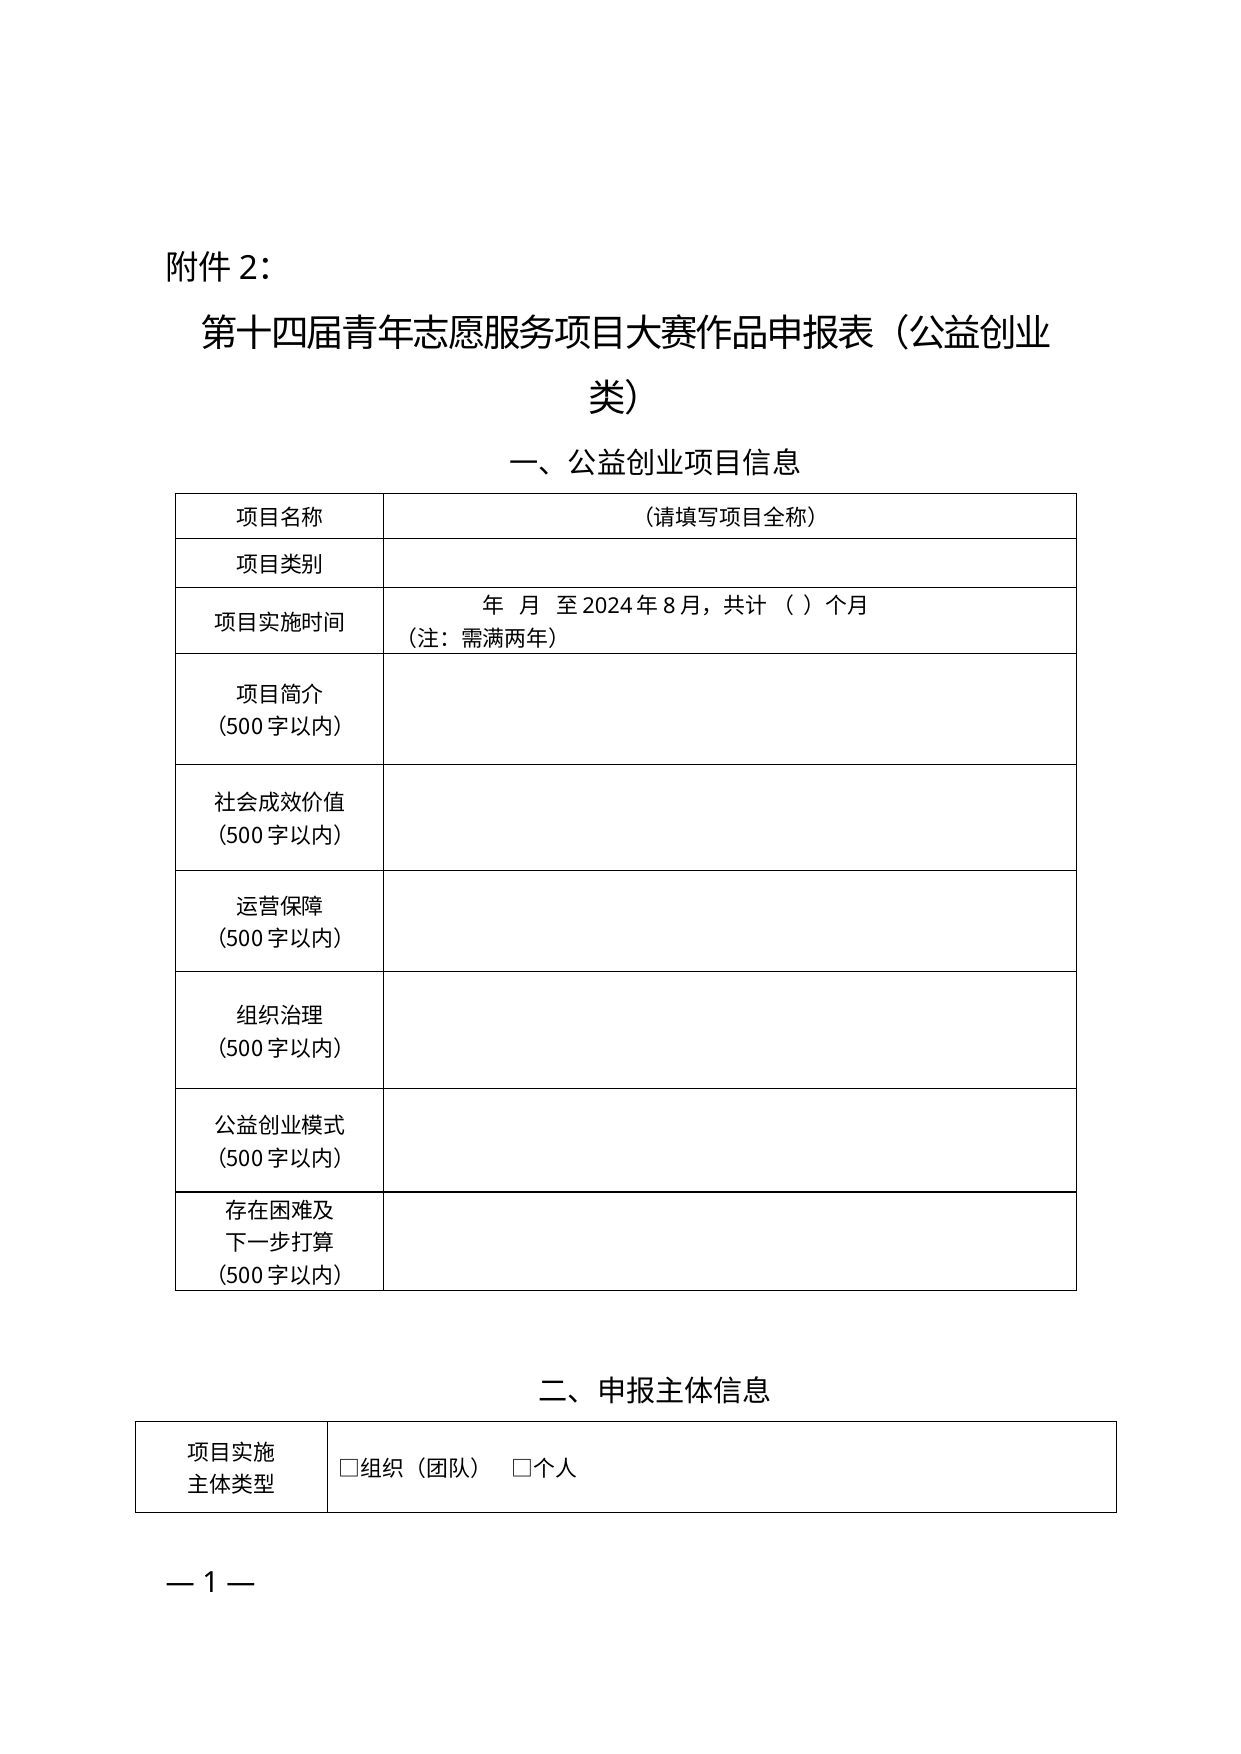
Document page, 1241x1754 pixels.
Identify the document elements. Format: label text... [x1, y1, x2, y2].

table_cell [384, 654, 1076, 764]
table_cell 项目实施时间 [176, 588, 383, 653]
table_cell 年 月 至2024年8月，共计 （ ）个月 （注：需满两年） [384, 588, 1076, 653]
table_cell 运营保障 （500字以内） [176, 871, 383, 971]
table_cell 公益创业模式 （500字以内） [176, 1089, 383, 1191]
table_header 项目名称 [176, 494, 383, 538]
text 一、公益创业项目信息 [165, 428, 1087, 493]
table_cell 项目类别 [176, 539, 383, 587]
table_cell [384, 871, 1076, 971]
table_cell [384, 765, 1076, 870]
text 附件2： [165, 233, 1087, 298]
table_cell [384, 1193, 1076, 1290]
text 第十四届青年志愿服务项目大赛作品申报表（公益创业类） [165, 298, 1087, 428]
table_cell 社会成效价值 （500字以内） [176, 765, 383, 870]
table_cell 组织治理 （500字以内） [176, 972, 383, 1088]
table_header 项目实施 主体类型 [136, 1422, 327, 1512]
table_header □组织（团队） □个人 [328, 1422, 1116, 1512]
table_cell [384, 972, 1076, 1088]
table_cell 项目简介 （500字以内） [176, 654, 383, 764]
text 二、申报主体信息 [165, 1356, 1087, 1421]
table_header （请填写项目全称） [384, 494, 1076, 538]
table_cell [384, 1089, 1076, 1191]
table_cell [384, 539, 1076, 587]
table_cell 存在困难及 下一步打算 （500字以内） [176, 1193, 383, 1290]
